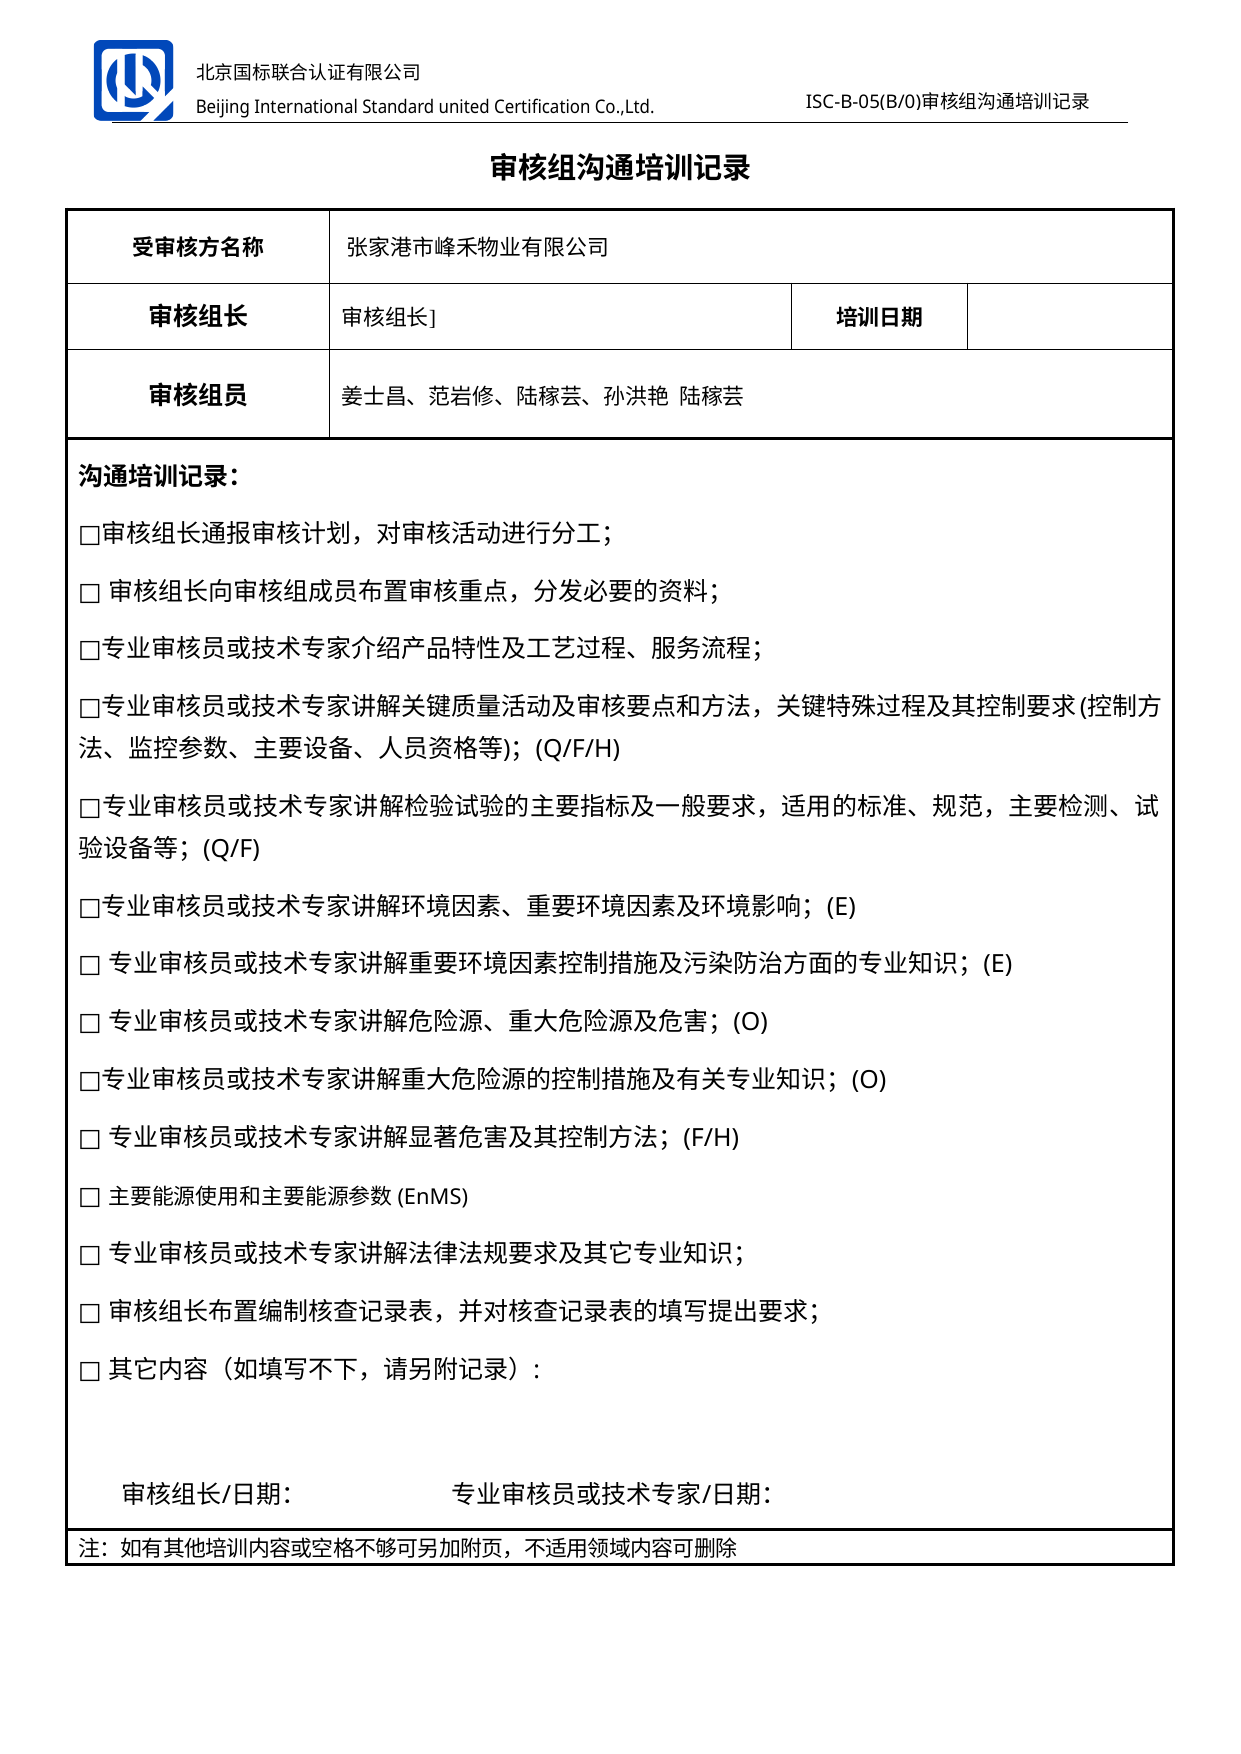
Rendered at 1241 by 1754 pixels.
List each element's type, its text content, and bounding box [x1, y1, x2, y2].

table_cell [968, 284, 1172, 349]
table_cell 审核组长 [68, 284, 329, 349]
table_cell 审核组员 [68, 350, 329, 437]
text 审核组沟通培训记录 [112, 144, 1128, 186]
table_cell 姜士昌、范岩修、陆稼芸、孙洪艳 陆稼芸 [330, 350, 1172, 437]
picture [93, 40, 174, 121]
table_cell 沟通培训记录： □审核组长通报审核计划，对审核活动进行分工； □ 审核组长向审核组成员布置审核重点，分发必要的资料； □专业审核员或技术专家介绍产品特性及工艺过程、服务流程； □专业审核员或技术专家讲解关键质量活动及审核要点和方法，关键特殊过程及其控制要求(控制方法、监控参数、主要设备、人员资格等)；(Q/F/H) □专业审核员或技术专家讲解检验试验的主要指标及一般要求，适用的标准、规范，主要检测、试验设备等；(Q/F) □专业审核员或技术专家讲解环境因素、重要环境因素及环境影响；(E) □ 专业审核员或技术专家讲解重要环境因素控制措施及污染防治方面的专业知识；(E) □ 专业审核员或技术专家讲解危险源、重大危险源及危害；(O) □专业审核员或技术专家讲解重大危险源的控制措施及有关专业知识；(O) □ 专业审核员或技术专家讲解显著危害及其控制方法；(F/H) □ 主要能源使用和主要能源参数 (EnMS) □ 专业审核员或技术专家讲解法律法规要求及其它专业知识； □ 审核组长布置编制核查记录表，并对核查记录表的填写提出要求； □ 其它内容（如填写不下，请另附记录）: 审核组长/日期： 专业审核员或技术专家/日期： [68, 440, 1172, 1528]
table_cell 审核组长] [330, 284, 791, 349]
table_header 张家港市峰禾物业有限公司 [330, 211, 1172, 282]
table_cell 注：如有其他培训内容或空格不够可另加附页，不适用领域内容可删除 [68, 1531, 1172, 1563]
table_header 受审核方名称 [68, 211, 329, 282]
table_cell 培训日期 [792, 284, 967, 349]
